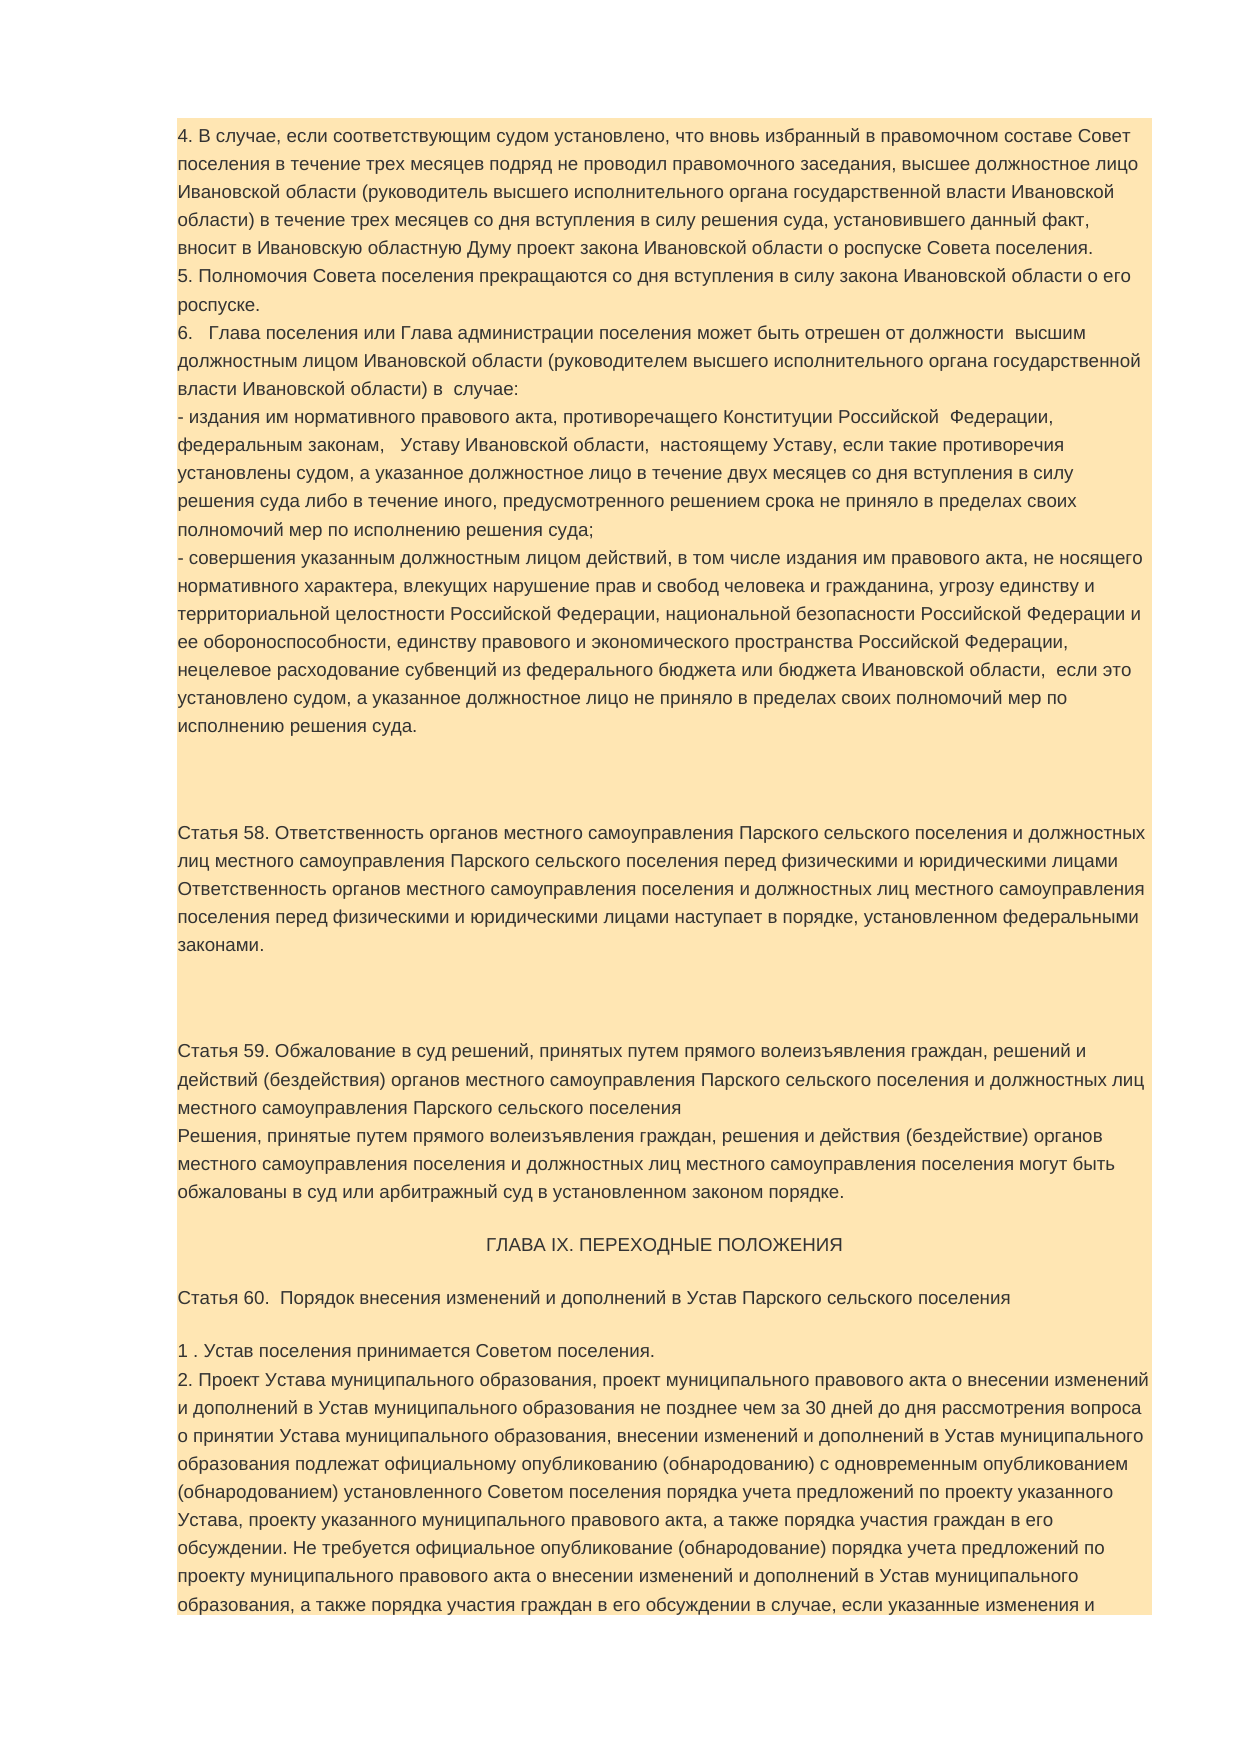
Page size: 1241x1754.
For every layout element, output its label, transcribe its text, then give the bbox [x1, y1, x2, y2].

text ГЛАВА IX. ПЕРЕХОДНЫЕ ПОЛОЖЕНИЯ [177, 1227, 1152, 1256]
text Статья 58. Ответственность органов местного самоуправления Парского сельского поселения и должностных лиц местного самоуправления Парского сельского поселения перед физическими и юридическими лицами Ответственность органов местного самоуправления поселения и должностных лиц местного самоуправления поселения перед физическими и юридическими лицами наступает в порядке, установленном федеральными законами. [177, 815, 1152, 956]
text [177, 118, 1152, 737]
text Статья 60. Порядок внесения изменений и дополнений в Устав Парского сельского поселения [177, 1281, 1152, 1309]
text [177, 1334, 1152, 1615]
text Статья 59. Обжалование в суд решений, принятых путем прямого волеизъявления граждан, решений и действий (бездействия) органов местного самоуправления Парского сельского поселения и должностных лиц местного самоуправления Парского сельского поселения Решения, принятые путем прямого волеизъявления граждан, решения и действия (бездействие) органов местного самоуправления поселения и должностных лиц местного самоуправления поселения могут быть обжалованы в суд или арбитражный суд в установленном законом порядке. [177, 1034, 1152, 1202]
